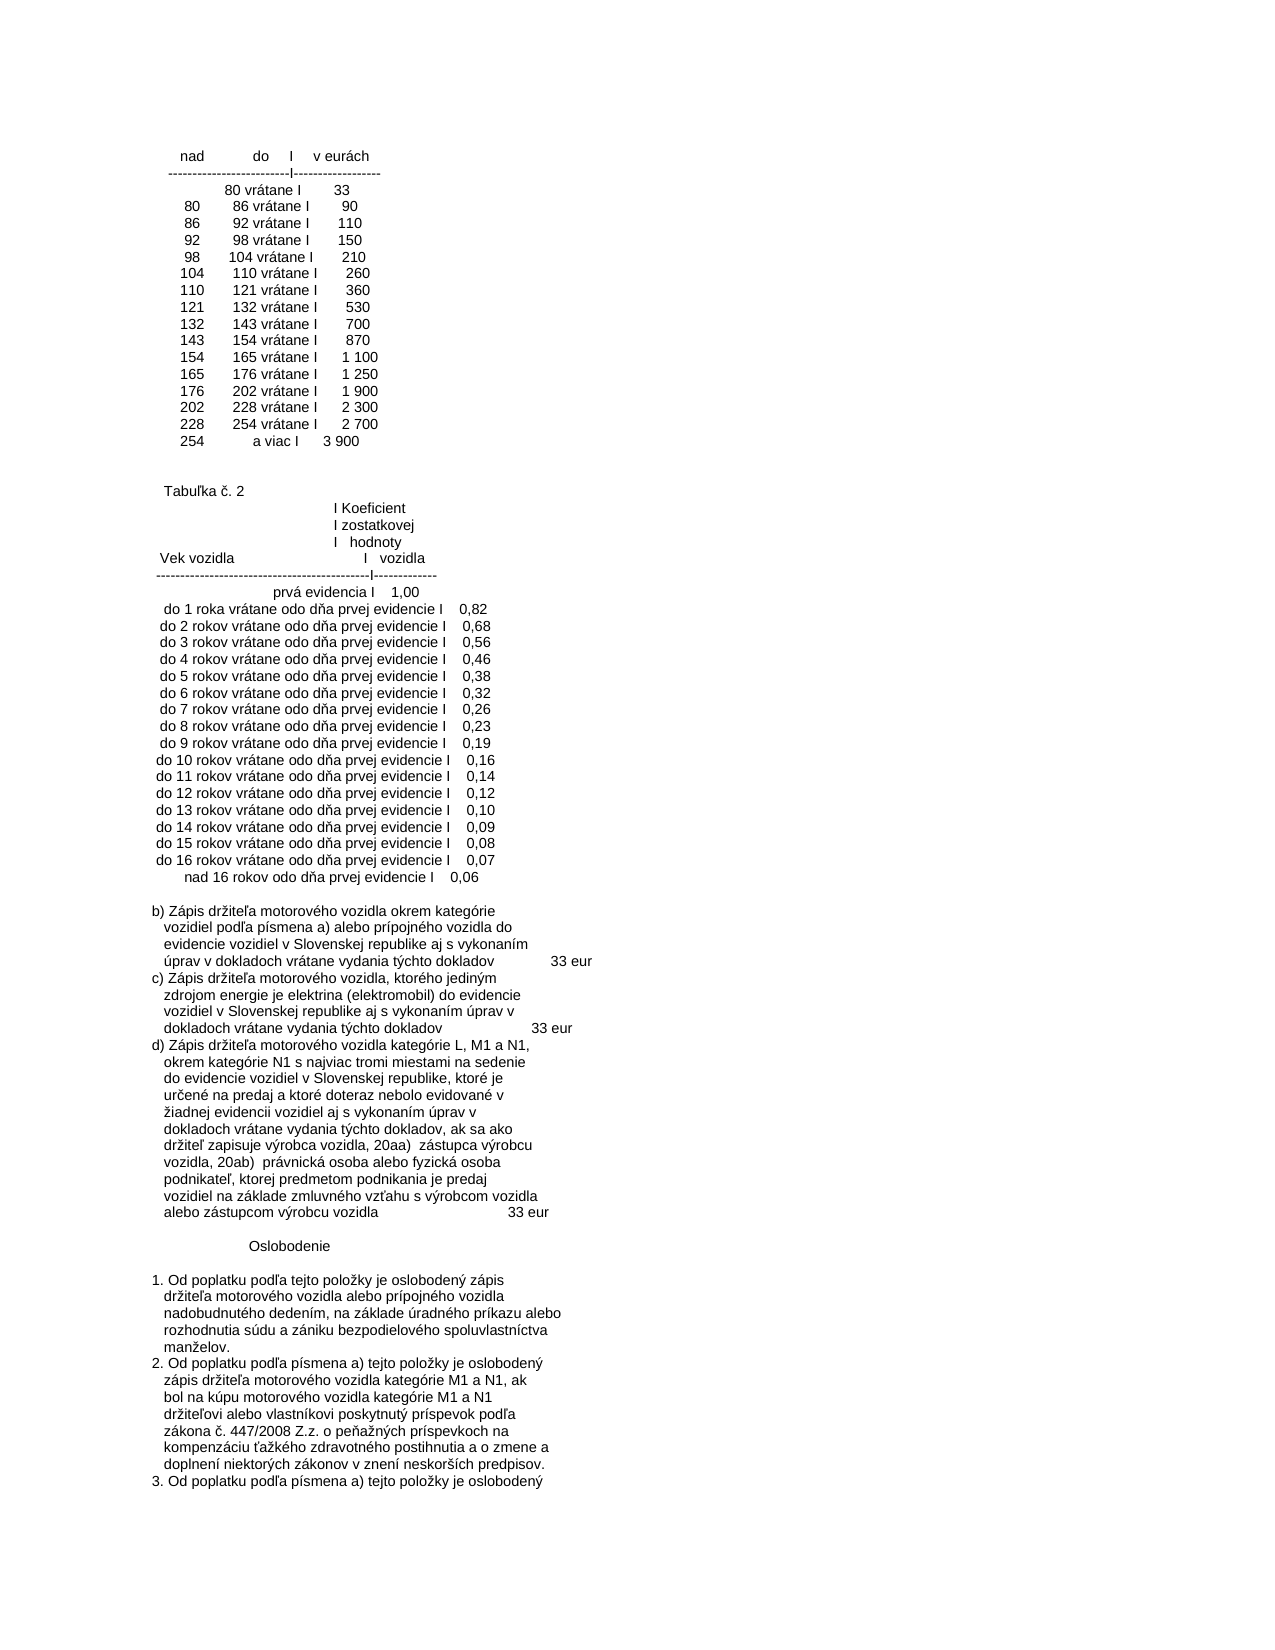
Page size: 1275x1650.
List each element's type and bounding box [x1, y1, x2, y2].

text [148, 148, 1127, 1489]
